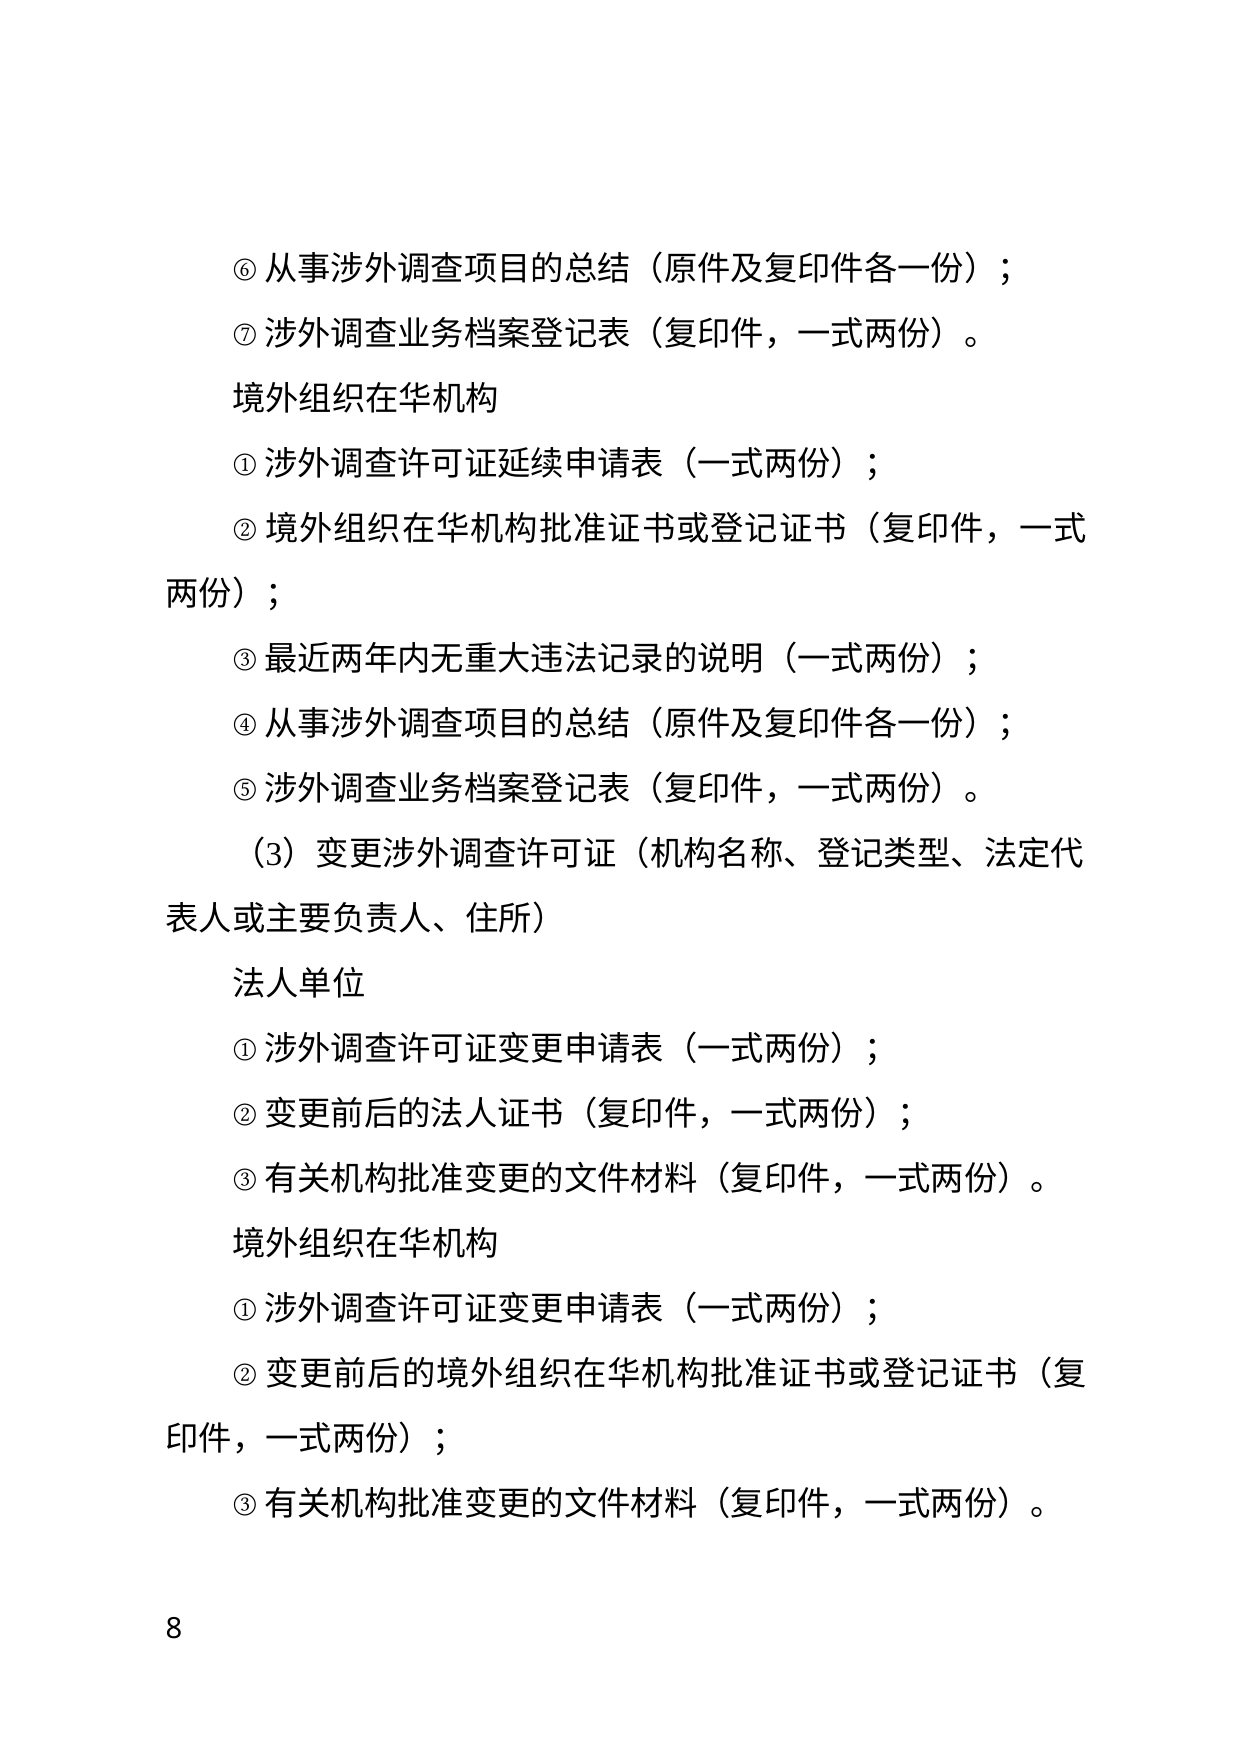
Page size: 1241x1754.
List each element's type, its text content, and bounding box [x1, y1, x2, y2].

text ②变更前后的境外组织在华机构批准证书或登记证书（复印件，一式两份）； [165, 1338, 1087, 1468]
text 法人单位 [165, 948, 1087, 1013]
text ③有关机构批准变更的文件材料（复印件，一式两份）。 [165, 1468, 1087, 1533]
text ⑥从事涉外调查项目的总结（原件及复印件各一份）； [165, 233, 1087, 298]
text ⑦涉外调查业务档案登记表（复印件，一式两份）。 [165, 298, 1087, 363]
text ③有关机构批准变更的文件材料（复印件，一式两份）。 [165, 1143, 1087, 1208]
text ④从事涉外调查项目的总结（原件及复印件各一份）； [165, 688, 1087, 753]
text ①涉外调查许可证变更申请表（一式两份）； [165, 1013, 1087, 1078]
text ③最近两年内无重大违法记录的说明（一式两份）； [165, 623, 1087, 688]
text ⑤涉外调查业务档案登记表（复印件，一式两份）。 [165, 753, 1087, 818]
text 境外组织在华机构 [165, 1208, 1087, 1273]
text （3）变更涉外调查许可证（机构名称、登记类型、法定代表人或主要负责人、住所） [165, 818, 1087, 948]
text ②境外组织在华机构批准证书或登记证书（复印件，一式两份）； [165, 493, 1087, 623]
text ②变更前后的法人证书（复印件，一式两份）； [165, 1078, 1087, 1143]
text ①涉外调查许可证延续申请表（一式两份）； [165, 428, 1087, 493]
text 境外组织在华机构 [165, 363, 1087, 428]
text ①涉外调查许可证变更申请表（一式两份）； [165, 1273, 1087, 1338]
